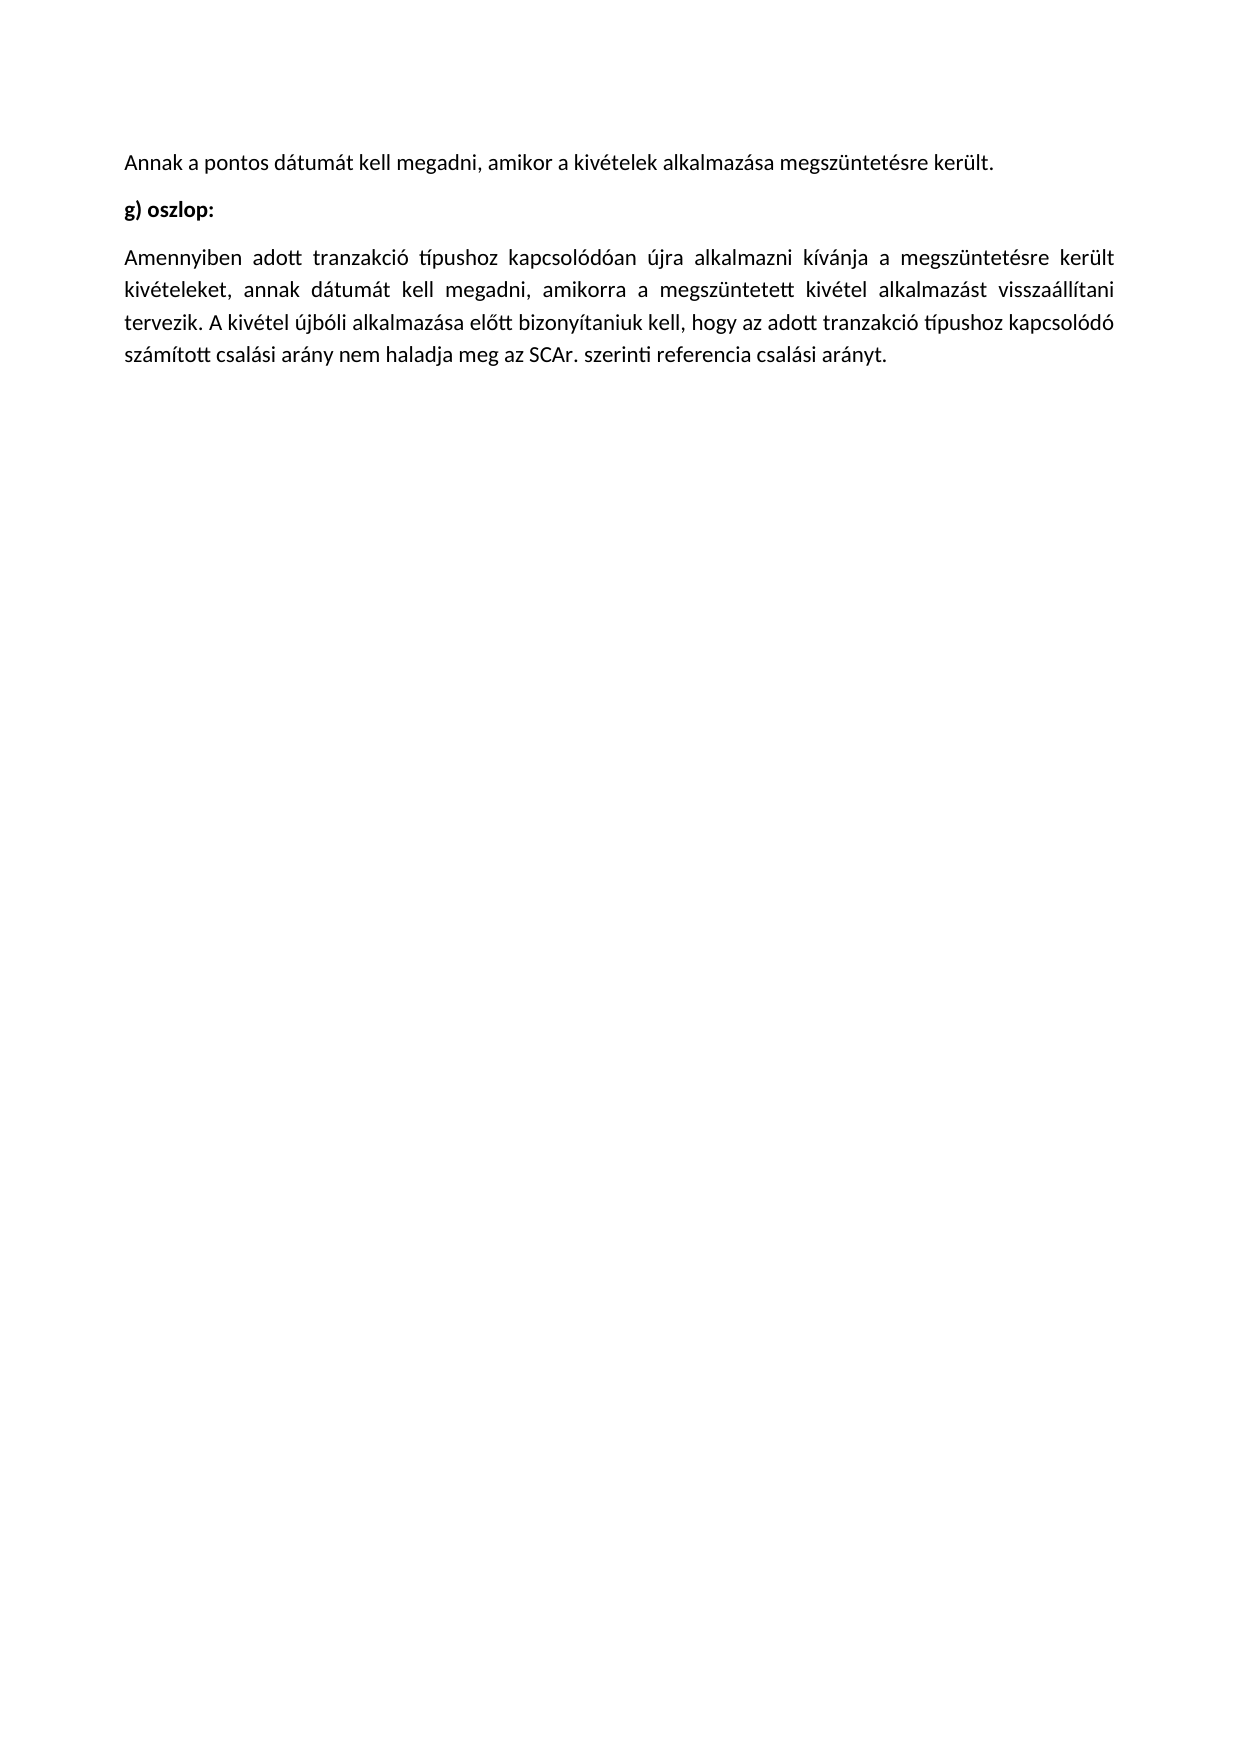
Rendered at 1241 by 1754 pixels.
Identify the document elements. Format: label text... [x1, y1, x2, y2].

text Annak a pontos dátumát kell megadni, amikor a kivételek alkalmazása megszüntetésre került. [124, 148, 1116, 176]
text g) oszlop: [124, 196, 1116, 223]
text Amennyiben adott tranzakció típushoz kapcsolódóan újra alkalmazni kívánja a megszüntetésre került kivételeket, annak dátumát kell megadni, amikorra a megszüntetett kivétel alkalmazást visszaállítani tervezik. A kivétel újbóli alkalmazása előtt bizonyítaniuk kell, hogy az adott tranzakció típushoz kapcsolódó számított csalási arány nem haladja meg az SCAr. szerinti referencia csalási arányt. [124, 243, 1116, 368]
